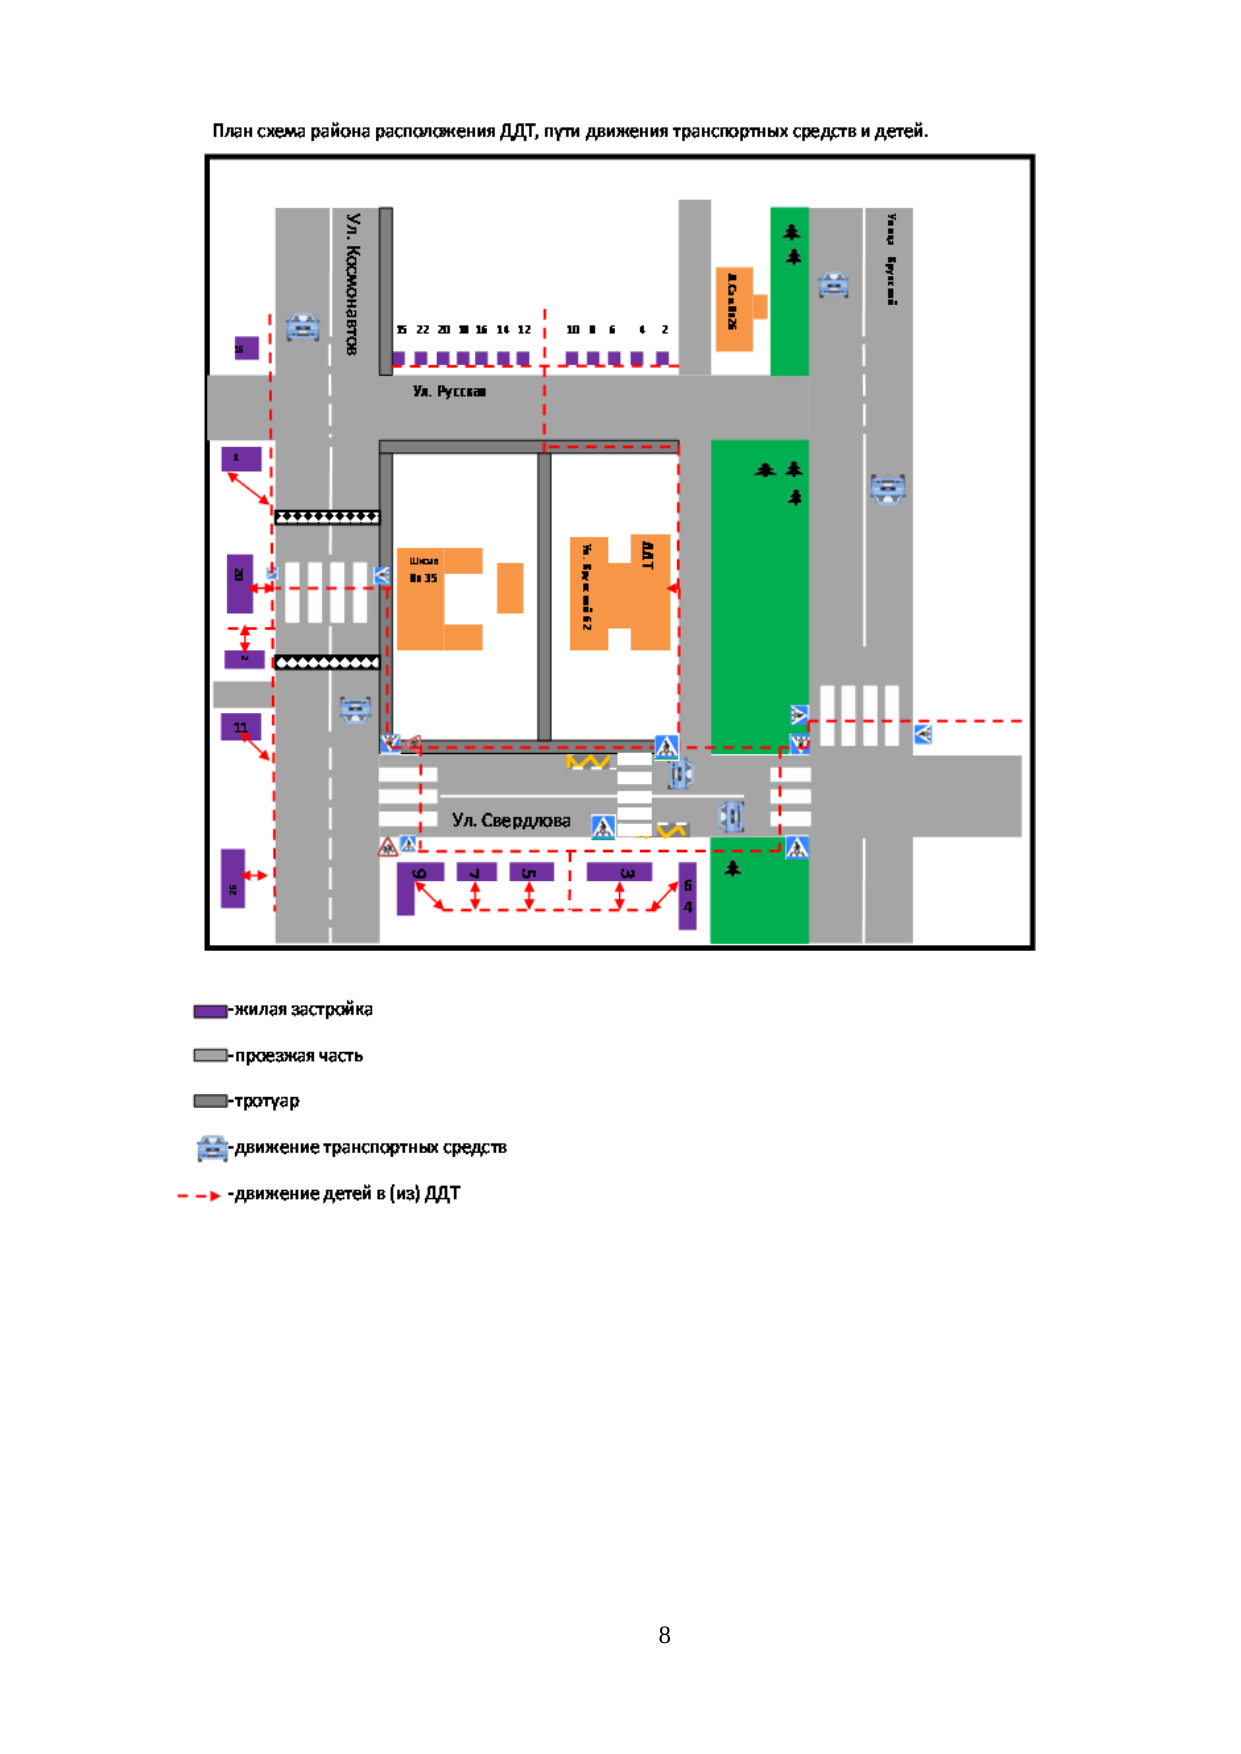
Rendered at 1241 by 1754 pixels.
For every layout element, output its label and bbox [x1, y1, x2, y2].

picture [177, 118, 1189, 1620]
